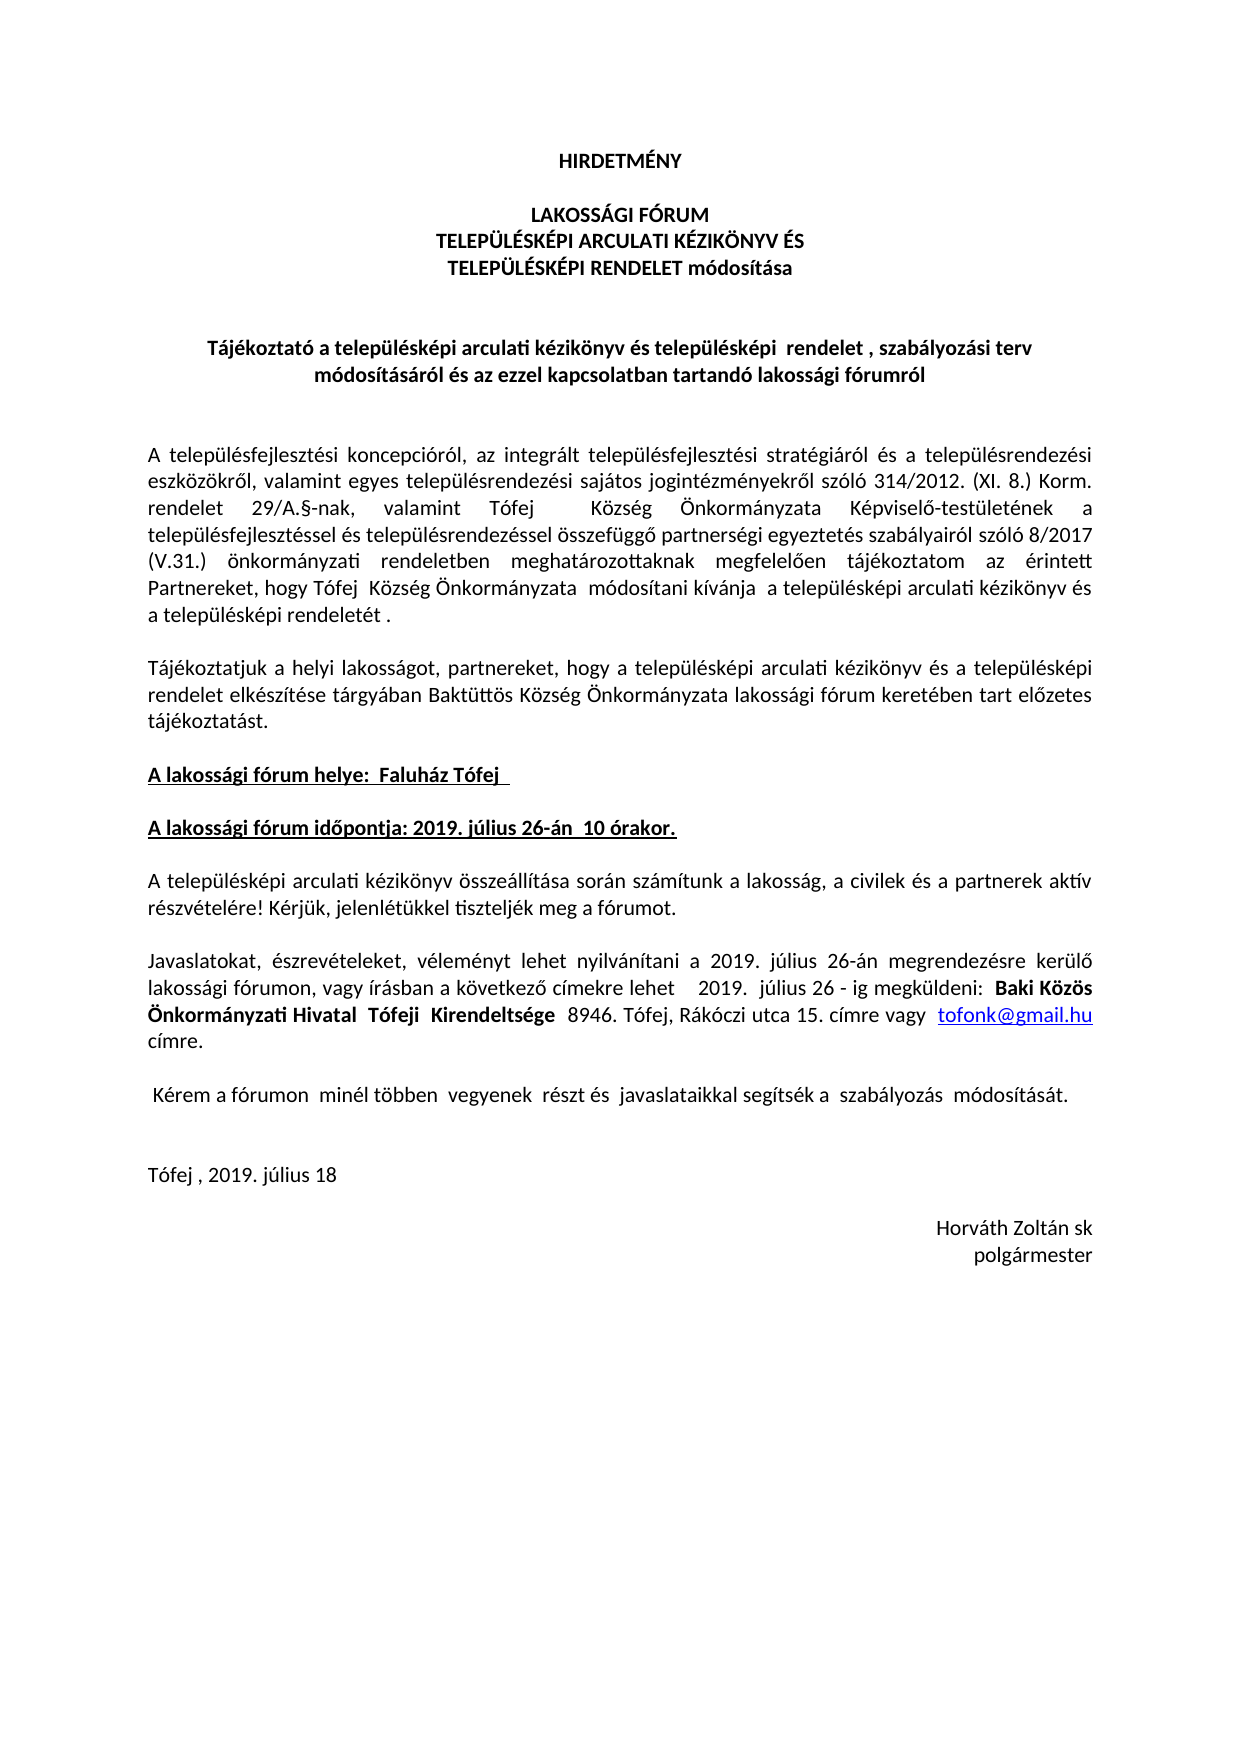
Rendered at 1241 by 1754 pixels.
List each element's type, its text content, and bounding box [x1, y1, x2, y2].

text TELEPÜLÉSKÉPI RENDELET módosítása [148, 254, 1093, 281]
text Javaslatokat, észrevételeket, véleményt lehet nyilvánítani a 2019. július 26-án megrendezésre kerülő lakossági fórumon, vagy írásban a következő címekre lehet 2019. július 26 - ig megküldeni: Baki Közös Önkormányzati Hivatal Tófeji Kirendeltsége 8946. Tófej, Rákóczi utca 15. címre vagy tofonk@gmail.hu címre. [148, 948, 1093, 1054]
text Kérem a fórumon minél többen vegyenek részt és javaslataikkal segítsék a szabályozás módosítását. [148, 1081, 1093, 1108]
text LAKOSSÁGI FÓRUM [148, 201, 1093, 228]
text HIRDETMÉNY [148, 148, 1093, 174]
text A lakossági fórum időpontja: 2019. július 26-án 10 órakor. [148, 814, 1093, 841]
text A településfejlesztési koncepcióról, az integrált településfejlesztési stratégiáról és a településrendezési eszközökről, valamint egyes településrendezési sajátos jogintézményekről szóló 314/2012. (XI. 8.) Korm. rendelet 29/A.§-nak, valamint Tófej Község Önkormányzata Képviselő-testületének a településfejlesztéssel és településrendezéssel összefüggő partnerségi egyeztetés szabályairól szóló 8/2017 (V.31.) önkormányzati rendeletben meghatározottaknak megfelelően tájékoztatom az érintett Partnereket, hogy Tófej Község Önkormányzata módosítani kívánja a településképi arculati kézikönyv és a településképi rendeletét . [148, 441, 1092, 628]
text Tófej , 2019. július 18 [148, 1161, 1093, 1188]
text A lakossági fórum helye: Faluház Tófej [148, 761, 1093, 788]
text A településképi arculati kézikönyv összeállítása során számítunk a lakosság, a civilek és a partnerek aktív részvételére! Kérjük, jelenlétükkel tiszteljék meg a fórumot. [148, 868, 1093, 921]
text Tájékoztató a településképi arculati kézikönyv és településképi rendelet , szabályozási terv módosításáról és az ezzel kapcsolatban tartandó lakossági fórumról [148, 334, 1093, 388]
text Horváth Zoltán sk [148, 1214, 1093, 1241]
text TELEPÜLÉSKÉPI ARCULATI KÉZIKÖNYV ÉS [148, 228, 1093, 254]
text polgármester [148, 1241, 1093, 1268]
text Tájékoztatjuk a helyi lakosságot, partnereket, hogy a településképi arculati kézikönyv és a településképi rendelet elkészítése tárgyában Baktüttös Község Önkormányzata lakossági fórum keretében tart előzetes tájékoztatást. [148, 654, 1093, 734]
